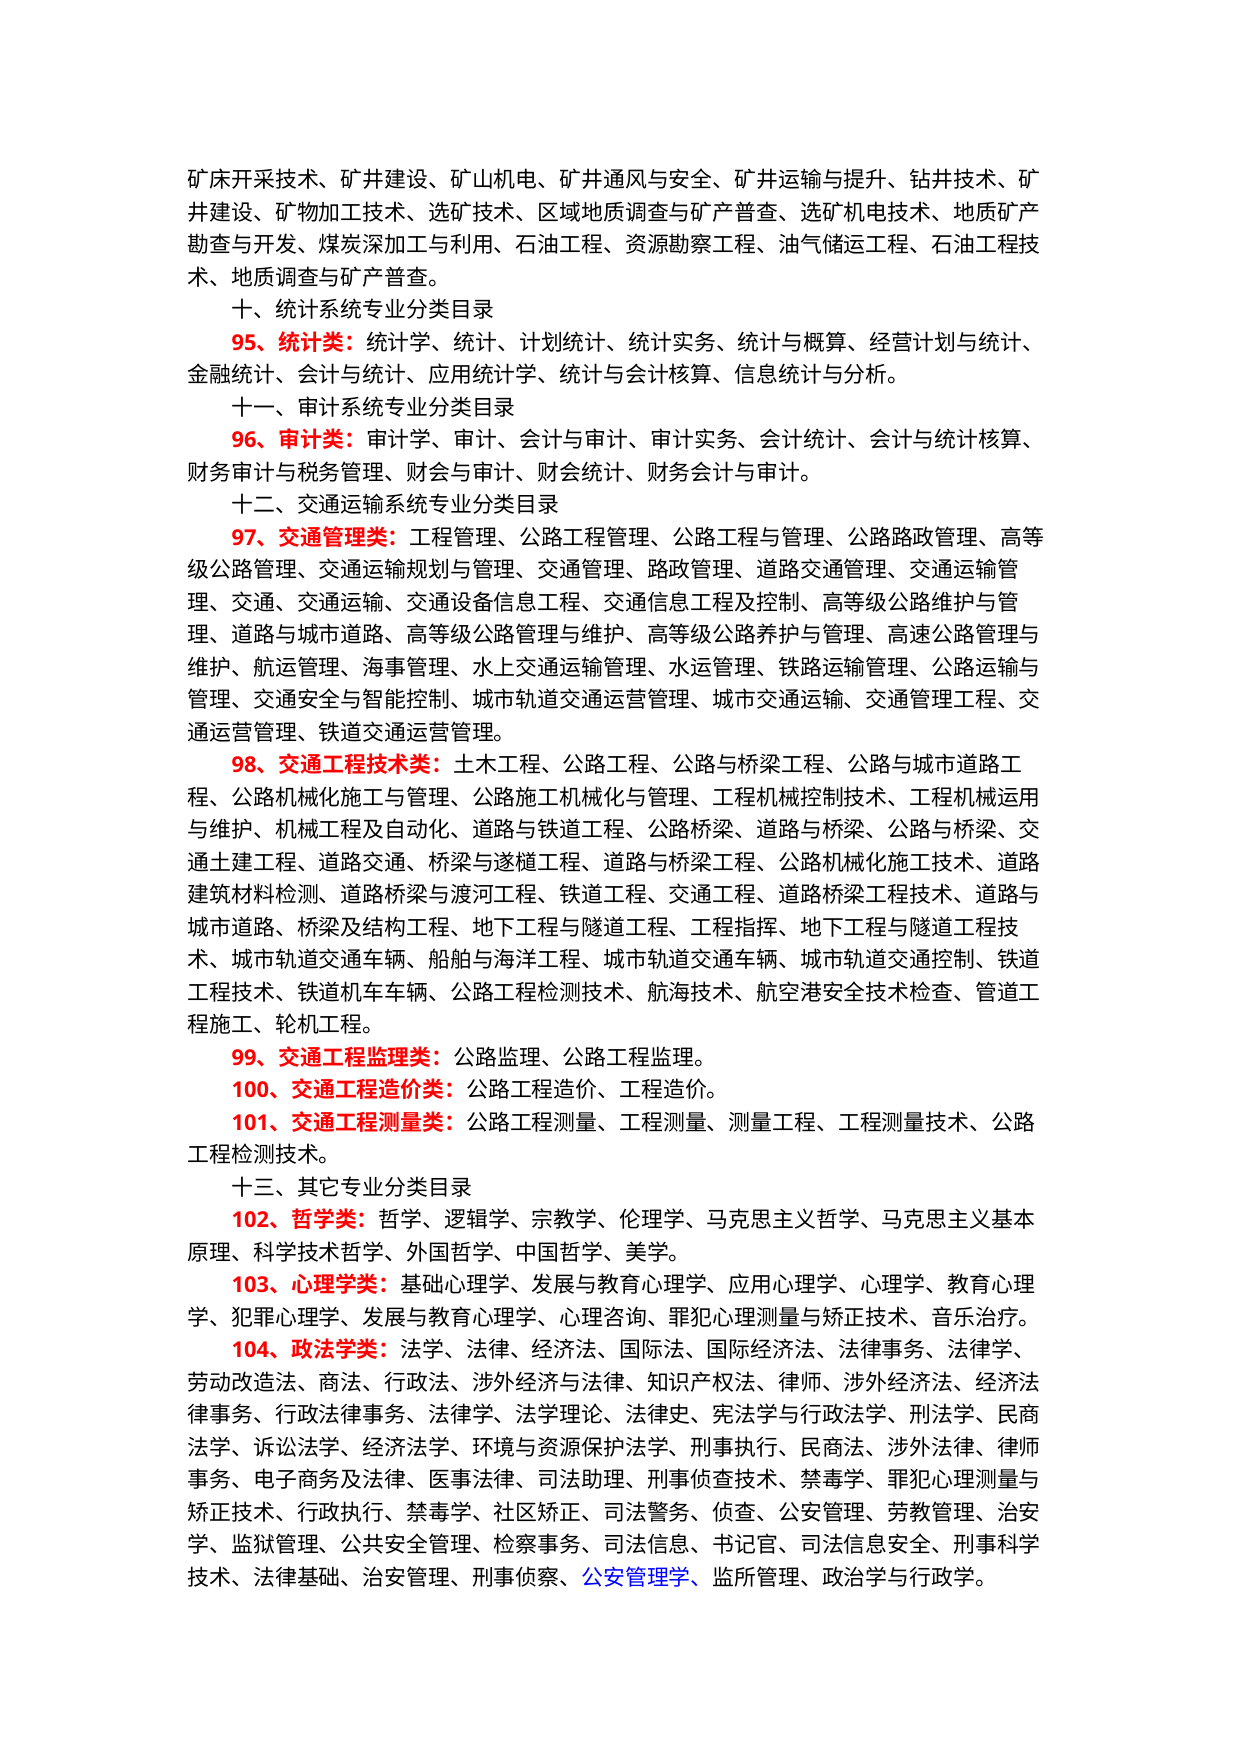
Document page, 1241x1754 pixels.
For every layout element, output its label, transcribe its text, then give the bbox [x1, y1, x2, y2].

text 100、交通工程造价类：公路工程造价、工程造价。 [187, 1072, 1053, 1104]
text 97、交通管理类：工程管理、公路工程管理、公路工程与管理、公路路政管理、高等级公路管理、交通运输规划与管理、交通管理、路政管理、道路交通管理、交通运输管理、交通、交通运输、交通设备信息工程、交通信息工程及控制、高等级公路维护与管理、道路与城市道路、高等级公路管理与维护、高等级公路养护与管理、高速公路管理与维护、航运管理、海事管理、水上交通运输管理、水运管理、铁路运输管理、公路运输与管理、交通安全与智能控制、城市轨道交通运营管理、城市交通运输、交通管理工程、交通运营管理、铁道交通运营管理。 [187, 519, 1053, 747]
text 99、交通工程监理类：公路监理、公路工程监理。 [187, 1039, 1053, 1072]
text 96、审计类：审计学、审计、会计与审计、审计实务、会计统计、会计与统计核算、财务审计与税务管理、财会与审计、财会统计、财务会计与审计。 [187, 422, 1053, 487]
text 十三、其它专业分类目录 [187, 1169, 1053, 1202]
text 十一、审计系统专业分类目录 [187, 389, 1053, 422]
text 103、心理学类：基础心理学、发展与教育心理学、应用心理学、心理学、教育心理学、犯罪心理学、发展与教育心理学、心理咨询、罪犯心理测量与矫正技术、音乐治疗。 [187, 1267, 1053, 1332]
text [187, 162, 1053, 292]
text 95、统计类：统计学、统计、计划统计、统计实务、统计与概算、经营计划与统计、金融统计、会计与统计、应用统计学、统计与会计核算、信息统计与分析。 [187, 324, 1053, 389]
text 98、交通工程技术类：土木工程、公路工程、公路与桥梁工程、公路与城市道路工程、公路机械化施工与管理、公路施工机械化与管理、工程机械控制技术、工程机械运用与维护、机械工程及自动化、道路与铁道工程、公路桥梁、道路与桥梁、公路与桥梁、交通土建工程、道路交通、桥梁与遂檤工程、道路与桥梁工程、公路机械化施工技术、道路建筑材料检测、道路桥梁与渡河工程、铁道工程、交通工程、道路桥梁工程技术、道路与城市道路、桥梁及结构工程、地下工程与隧道工程、工程指挥、地下工程与隧道工程技术、城市轨道交通车辆、船舶与海洋工程、城市轨道交通车辆、城市轨道交通控制、铁道工程技术、铁道机车车辆、公路工程检测技术、航海技术、航空港安全技术检查、管道工程施工、轮机工程。 [187, 747, 1053, 1039]
text 104、政法学类：法学、法律、经济法、国际法、国际经济法、法律事务、法律学、劳动改造法、商法、行政法、涉外经济与法律、知识产权法、律师、涉外经济法、经济法律事务、行政法律事务、法律学、法学理论、法律史、宪法学与行政法学、刑法学、民商法学、诉讼法学、经济法学、环境与资源保护法学、刑事执行、民商法、涉外法律、律师事务、电子商务及法律、医事法律、司法助理、刑事侦查技术、禁毒学、罪犯心理测量与矫正技术、行政执行、禁毒学、社区矫正、司法警务、侦查、公安管理、劳教管理、治安学、监狱管理、公共安全管理、检察事务、司法信息、书记官、司法信息安全、刑事科学技术、法律基础、治安管理、刑事侦察、公安管理学、监所管理、政治学与行政学。 [187, 1332, 1053, 1592]
text 十、统计系统专业分类目录 [187, 292, 1053, 324]
text 101、交通工程测量类：公路工程测量、工程测量、测量工程、工程测量技术、公路工程检测技术。 [187, 1104, 1053, 1169]
text 十二、交通运输系统专业分类目录 [187, 487, 1053, 519]
text 102、哲学类：哲学、逻辑学、宗教学、伦理学、马克思主义哲学、马克思主义基本原理、科学技术哲学、外国哲学、中国哲学、美学。 [187, 1202, 1053, 1267]
